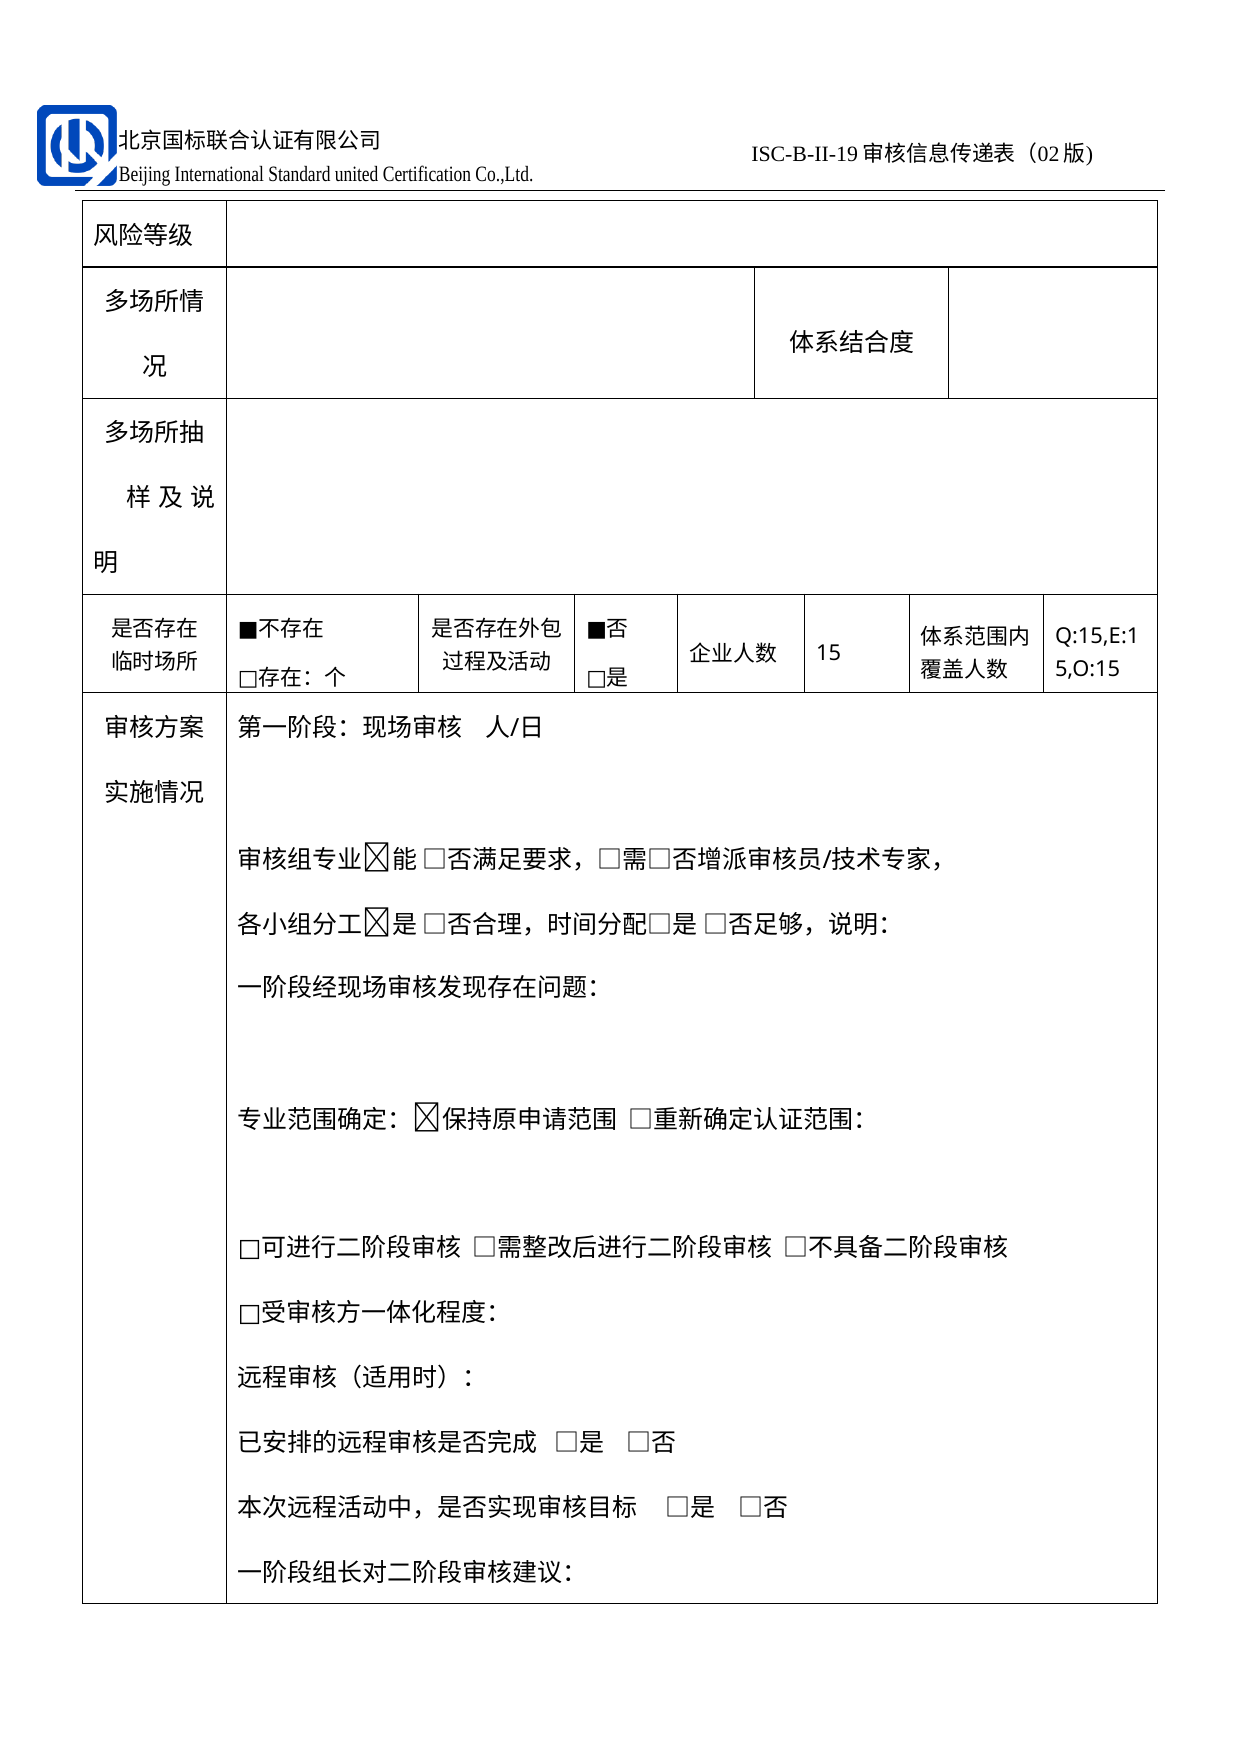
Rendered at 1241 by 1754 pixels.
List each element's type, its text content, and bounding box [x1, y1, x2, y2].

table_cell [227, 268, 754, 397]
table_cell 是否存在 临时场所 [83, 595, 226, 692]
table_cell 体系结合度 [755, 268, 948, 397]
table_cell 多场所情况 [83, 268, 226, 397]
table_cell 15 [805, 595, 909, 692]
table_cell 体系范围内覆盖人数 [910, 595, 1043, 692]
table_cell 多场所抽 样及说明 [83, 399, 226, 593]
table_cell 审核方案实施情况 [83, 693, 226, 1603]
table_cell [949, 268, 1157, 397]
picture [37, 105, 117, 186]
table_cell 是否存在外包 过程及活动 [419, 595, 574, 692]
table_cell 风险等级 [83, 201, 226, 266]
table_cell ■不存在 □存在：个 [227, 595, 418, 692]
table_cell ■否 □是 [575, 595, 677, 692]
table_cell [227, 399, 1157, 593]
table_cell Q:15,E:15,O:15 [1044, 595, 1157, 692]
table_cell [227, 201, 1157, 266]
table_cell 企业人数 [678, 595, 804, 692]
